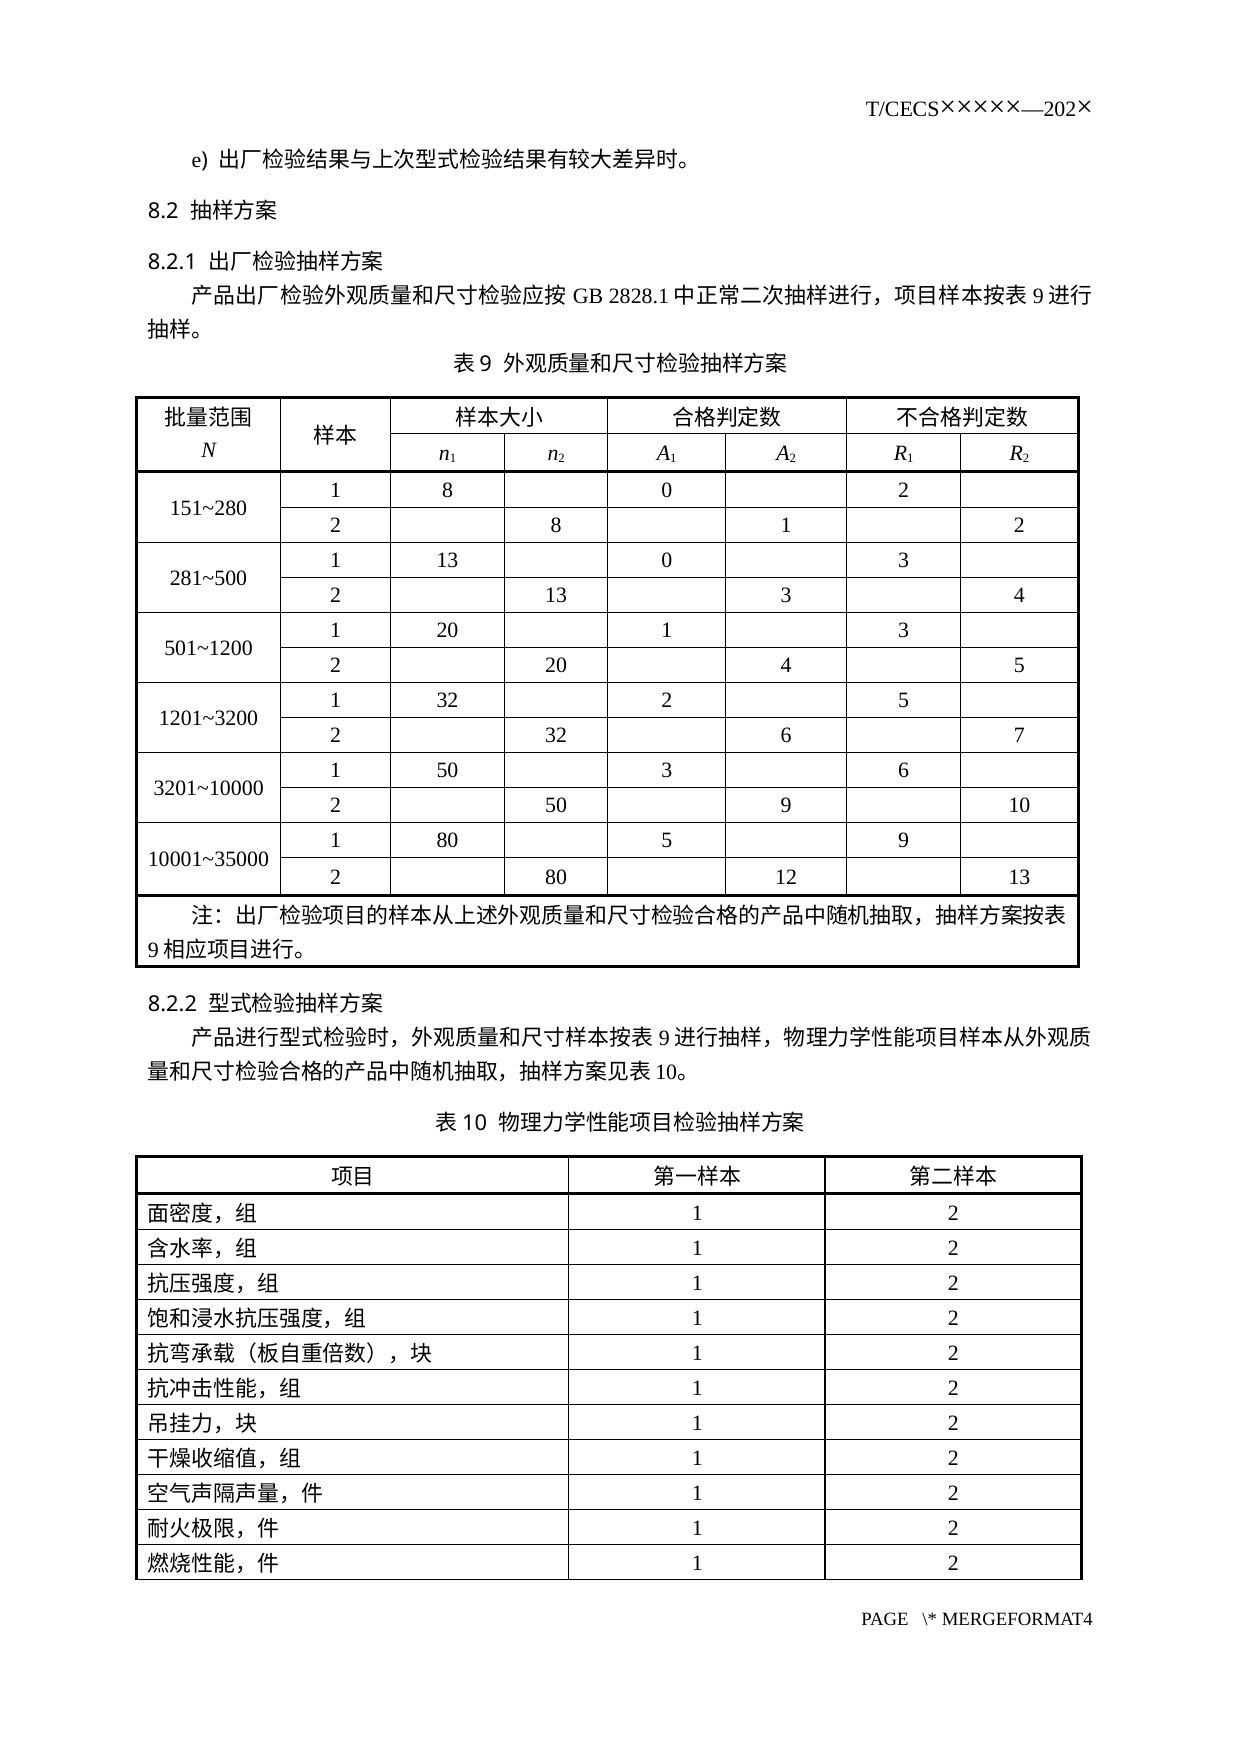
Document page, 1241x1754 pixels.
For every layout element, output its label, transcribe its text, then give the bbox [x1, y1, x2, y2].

table_header 不合格判定数 [847, 399, 1077, 433]
table_cell 注：出厂检验项目的样本从上述外观质量和尺寸检验合格的产品中随机抽取，抽样方案按表9相应项目进行。 [138, 897, 1077, 965]
table_cell A2 [726, 434, 846, 470]
table_cell [961, 753, 1077, 787]
table_cell [961, 613, 1077, 647]
table_cell 空气声隔声量，件 [138, 1475, 568, 1509]
table_cell [961, 543, 1077, 577]
table_cell 1 [569, 1475, 824, 1509]
table_cell 干燥收缩值，组 [138, 1440, 568, 1474]
table_cell 20 [505, 648, 607, 682]
table_cell 吊挂力，块 [138, 1405, 568, 1439]
table_cell 13 [961, 858, 1077, 894]
table_header 批量范围 N [138, 399, 280, 470]
table_cell 1201~3200 [138, 683, 280, 752]
table_cell 9 [847, 823, 960, 857]
table_cell 1 [608, 613, 725, 647]
table_cell 2 [826, 1370, 1080, 1404]
table_cell 2 [826, 1475, 1080, 1509]
text 产品出厂检验外观质量和尺寸检验应按GB 2828.1中正常二次抽样进行，项目样本按表9进行抽样。 [148, 277, 1092, 345]
table_cell 2 [608, 683, 725, 717]
text 8.2.1 出厂检验抽样方案 [148, 243, 1092, 277]
table_cell [847, 718, 960, 752]
table_cell 2 [826, 1510, 1080, 1544]
table_cell 8 [391, 473, 504, 507]
table_cell 32 [505, 718, 607, 752]
table_cell n2 [505, 434, 607, 470]
table_cell [847, 508, 960, 542]
table_header 样本大小 [391, 399, 607, 433]
table_cell [726, 683, 846, 717]
table_cell 1 [569, 1300, 824, 1334]
table_cell 1 [281, 543, 390, 577]
table_header 第一样本 [569, 1158, 824, 1192]
table_cell 1 [726, 508, 846, 542]
table_cell 1 [281, 683, 390, 717]
table_cell 3201~10000 [138, 753, 280, 822]
table_cell 2 [826, 1545, 1080, 1579]
table_cell 含水率，组 [138, 1230, 568, 1264]
table_cell [608, 508, 725, 542]
table_cell 10001~35000 [138, 823, 280, 894]
table_cell [726, 753, 846, 787]
text 8.2 抽样方案 [148, 192, 1092, 226]
table_cell 281~500 [138, 543, 280, 612]
table_cell 1 [569, 1335, 824, 1369]
table_cell 2 [826, 1195, 1080, 1229]
table_header 合格判定数 [608, 399, 846, 433]
table_cell 1 [569, 1405, 824, 1439]
table_cell 13 [391, 543, 504, 577]
table_header 项目 [138, 1158, 568, 1192]
table_cell [391, 858, 504, 894]
table_cell n1 [391, 434, 504, 470]
table_cell 2 [826, 1440, 1080, 1474]
table_cell 1 [569, 1230, 824, 1264]
table_cell 5 [847, 683, 960, 717]
table_header 第二样本 [826, 1158, 1080, 1192]
table_cell 8 [505, 508, 607, 542]
table_cell 2 [281, 508, 390, 542]
text 表10 物理力学性能项目检验抽样方案 [148, 1104, 1092, 1138]
table_cell [961, 473, 1077, 507]
table_cell 2 [847, 473, 960, 507]
table_cell [391, 578, 504, 612]
table_cell 6 [847, 753, 960, 787]
table_cell 9 [726, 788, 846, 822]
table_cell [505, 543, 607, 577]
table_cell 501~1200 [138, 613, 280, 682]
table_cell 1 [281, 753, 390, 787]
table_cell 2 [826, 1300, 1080, 1334]
table_cell 耐火极限，件 [138, 1510, 568, 1544]
table_cell 10 [961, 788, 1077, 822]
table_cell [608, 858, 725, 894]
table_cell R2 [961, 434, 1077, 470]
table_cell [608, 578, 725, 612]
table_cell 6 [726, 718, 846, 752]
table_cell 32 [391, 683, 504, 717]
table_cell 抗压强度，组 [138, 1265, 568, 1299]
table_cell 0 [608, 543, 725, 577]
table_cell [391, 788, 504, 822]
table_cell 20 [391, 613, 504, 647]
text 表9 外观质量和尺寸检验抽样方案 [148, 345, 1092, 379]
table_cell 2 [281, 648, 390, 682]
table_cell 12 [726, 858, 846, 894]
table_cell 面密度，组 [138, 1195, 568, 1229]
table_cell [391, 718, 504, 752]
table_cell [608, 788, 725, 822]
table_cell A1 [608, 434, 725, 470]
table_cell [847, 788, 960, 822]
table_cell [505, 683, 607, 717]
table_cell 1 [569, 1195, 824, 1229]
table_cell R1 [847, 434, 960, 470]
table_cell 2 [826, 1405, 1080, 1439]
table_cell 1 [569, 1440, 824, 1474]
table_cell [608, 648, 725, 682]
table_cell [726, 543, 846, 577]
table_cell 饱和浸水抗压强度，组 [138, 1300, 568, 1334]
table_cell 7 [961, 718, 1077, 752]
table_cell [391, 648, 504, 682]
table_cell [608, 718, 725, 752]
table_cell 2 [826, 1265, 1080, 1299]
table_cell 2 [961, 508, 1077, 542]
table_cell 1 [569, 1545, 824, 1579]
table_cell 3 [608, 753, 725, 787]
table_cell 3 [847, 613, 960, 647]
table_cell 4 [726, 648, 846, 682]
table_cell 2 [826, 1335, 1080, 1369]
table_cell 2 [281, 718, 390, 752]
text 产品进行型式检验时，外观质量和尺寸样本按表9进行抽样，物理力学性能项目样本从外观质量和尺寸检验合格的产品中随机抽取，抽样方案见表10。 [148, 1019, 1092, 1087]
table_cell 50 [505, 788, 607, 822]
table_cell [505, 823, 607, 857]
table_cell 5 [608, 823, 725, 857]
table_cell 抗冲击性能，组 [138, 1370, 568, 1404]
table_cell 抗弯承载（板自重倍数），块 [138, 1335, 568, 1369]
table_cell 2 [281, 788, 390, 822]
table_cell 0 [608, 473, 725, 507]
table_cell [505, 753, 607, 787]
table_cell 2 [826, 1230, 1080, 1264]
table_cell [847, 648, 960, 682]
table_cell 5 [961, 648, 1077, 682]
table_cell 燃烧性能，件 [138, 1545, 568, 1579]
table_cell 50 [391, 753, 504, 787]
table_cell [726, 823, 846, 857]
table_cell [505, 613, 607, 647]
text e) 出厂检验结果与上次型式检验结果有较大差异时。 [148, 141, 1092, 175]
table_cell 151~280 [138, 473, 280, 542]
table_cell 1 [569, 1370, 824, 1404]
text 8.2.2 型式检验抽样方案 [148, 985, 1092, 1019]
table_cell 1 [281, 473, 390, 507]
table_cell [726, 613, 846, 647]
table_cell 4 [961, 578, 1077, 612]
table_cell [505, 473, 607, 507]
table_cell [961, 823, 1077, 857]
table_header 样本 [281, 399, 390, 470]
table_cell 80 [505, 858, 607, 894]
table_cell 2 [281, 578, 390, 612]
table_cell [847, 578, 960, 612]
table_cell 2 [281, 858, 390, 894]
table_cell 1 [569, 1265, 824, 1299]
table_cell [391, 508, 504, 542]
table_cell 13 [505, 578, 607, 612]
table_cell 3 [726, 578, 846, 612]
table_cell 3 [847, 543, 960, 577]
table_cell [726, 473, 846, 507]
table_cell 80 [391, 823, 504, 857]
table_cell 1 [281, 613, 390, 647]
table_cell 1 [281, 823, 390, 857]
table_cell [847, 858, 960, 894]
table_cell 1 [569, 1510, 824, 1544]
table_cell [961, 683, 1077, 717]
